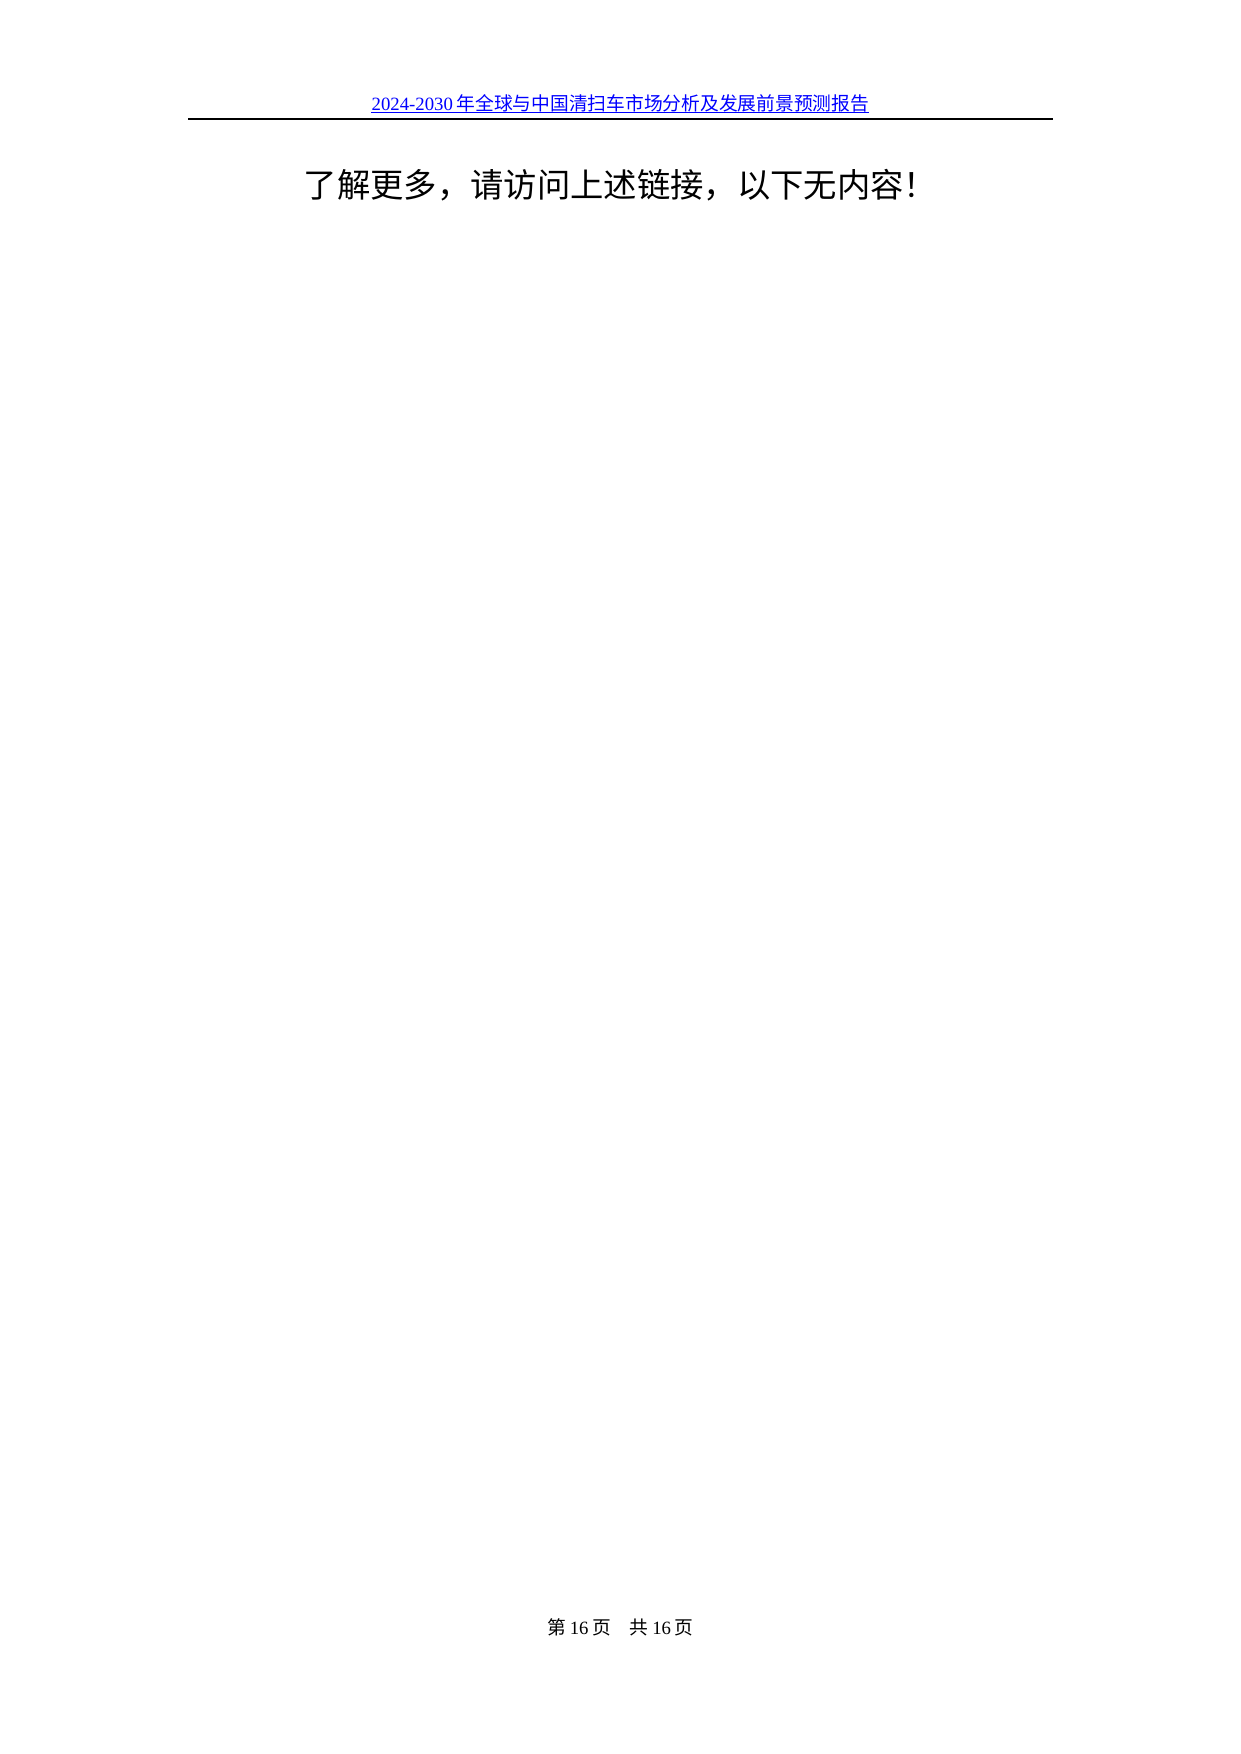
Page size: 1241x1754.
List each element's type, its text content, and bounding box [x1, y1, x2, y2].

title 了解更多，请访问上述链接，以下无内容！ [187, 150, 1053, 215]
